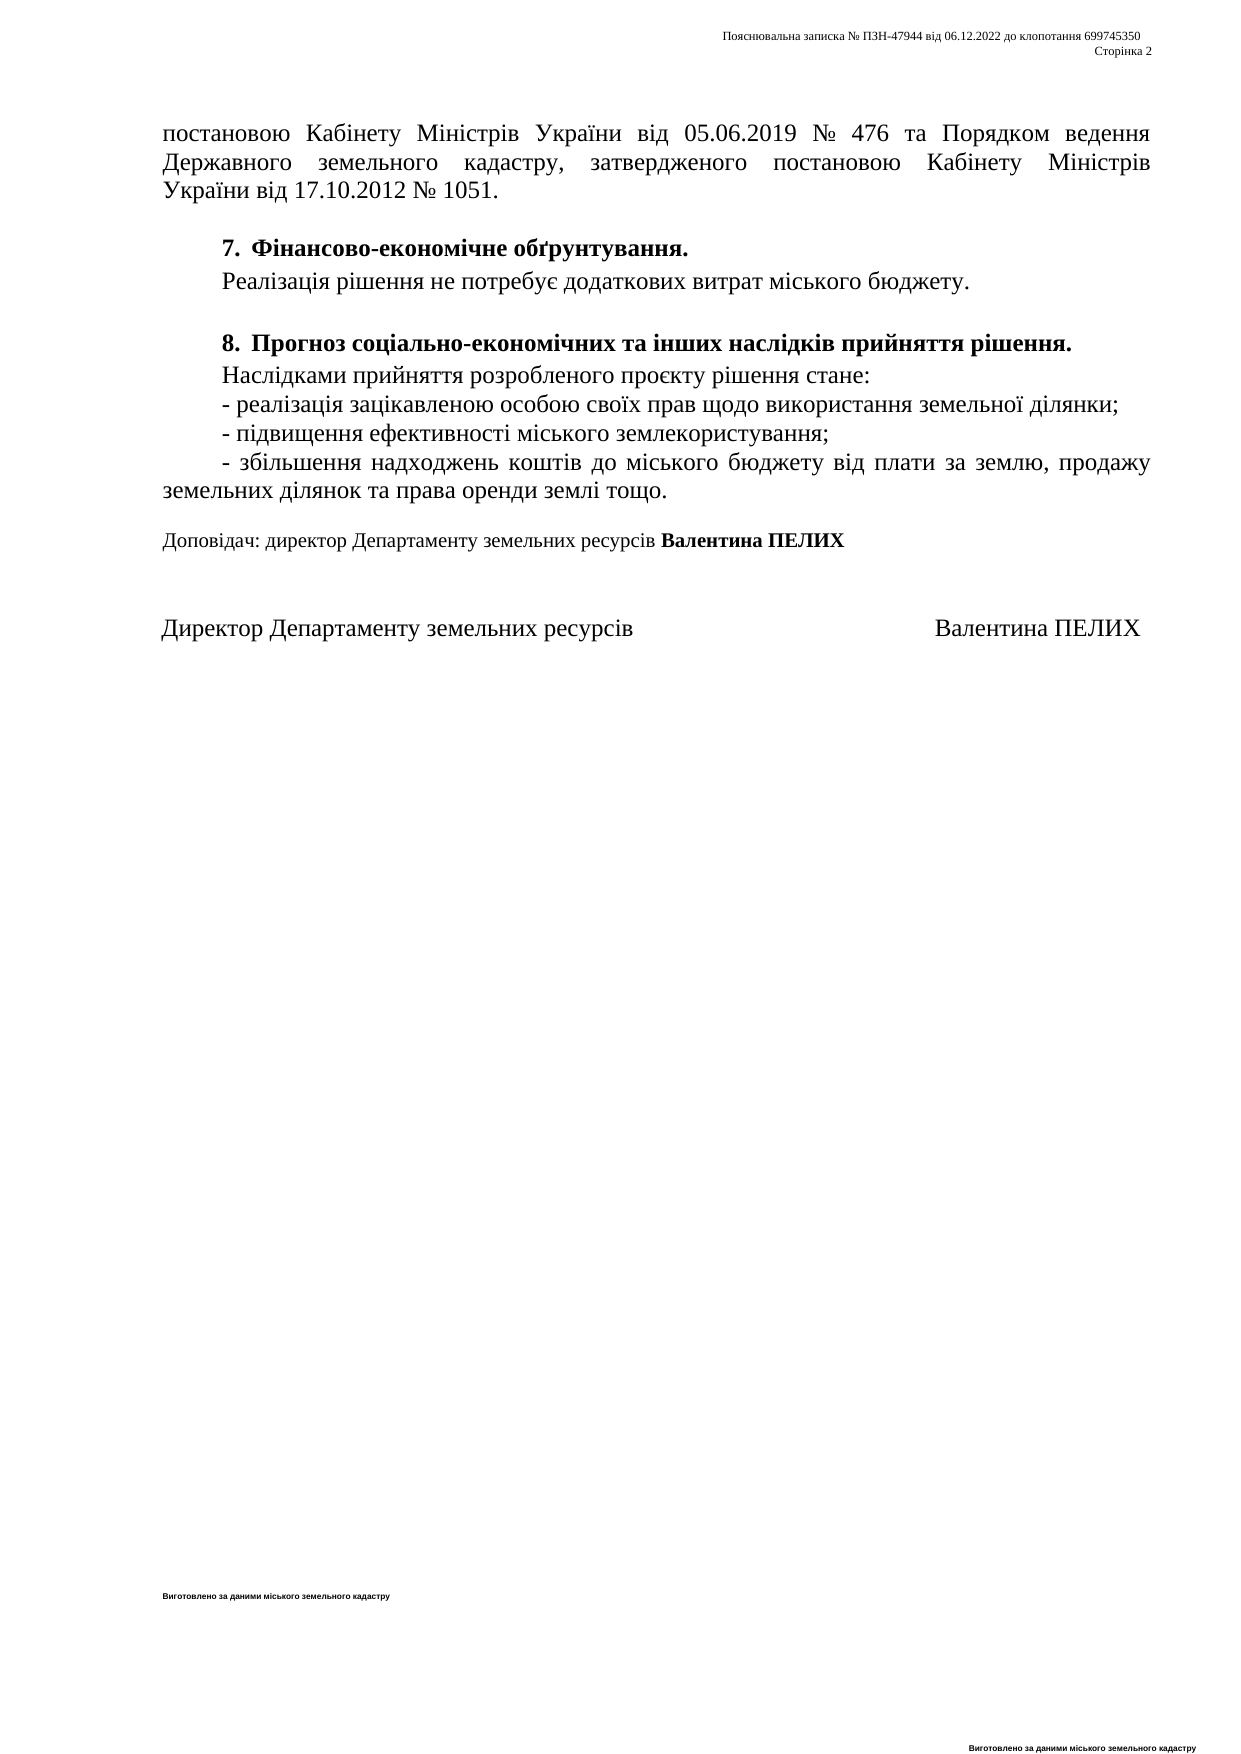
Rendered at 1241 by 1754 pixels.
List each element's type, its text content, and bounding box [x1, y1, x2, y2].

text Наслідками прийняття розробленого проєкту рішення стане: [162, 361, 1152, 389]
text Реалізація рішення не потребує додаткових витрат міського бюджету. [162, 266, 1152, 295]
table_header Директор Департаменту земельних ресурсів [163, 614, 657, 683]
text - підвищення ефективності міського землекористування; [162, 418, 1152, 447]
list Прогноз соціально-економічних та інших наслідків прийняття рішення. [162, 328, 1152, 356]
text - реалізація зацікавленою особою своїх прав щодо використання земельної ділянки; [162, 389, 1152, 418]
list Фінансово-економічне обґрунтування. [162, 233, 1152, 262]
text - збільшення надходжень коштів до міського бюджету від плати за землю, продажу земельних ділянок та права оренди землі тощо. [162, 447, 1152, 504]
table_header Валентина ПЕЛИХ [658, 614, 1152, 683]
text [162, 118, 1152, 204]
text Доповідач: директор Департаменту земельних ресурсів Валентина ПЕЛИХ [162, 528, 1152, 552]
